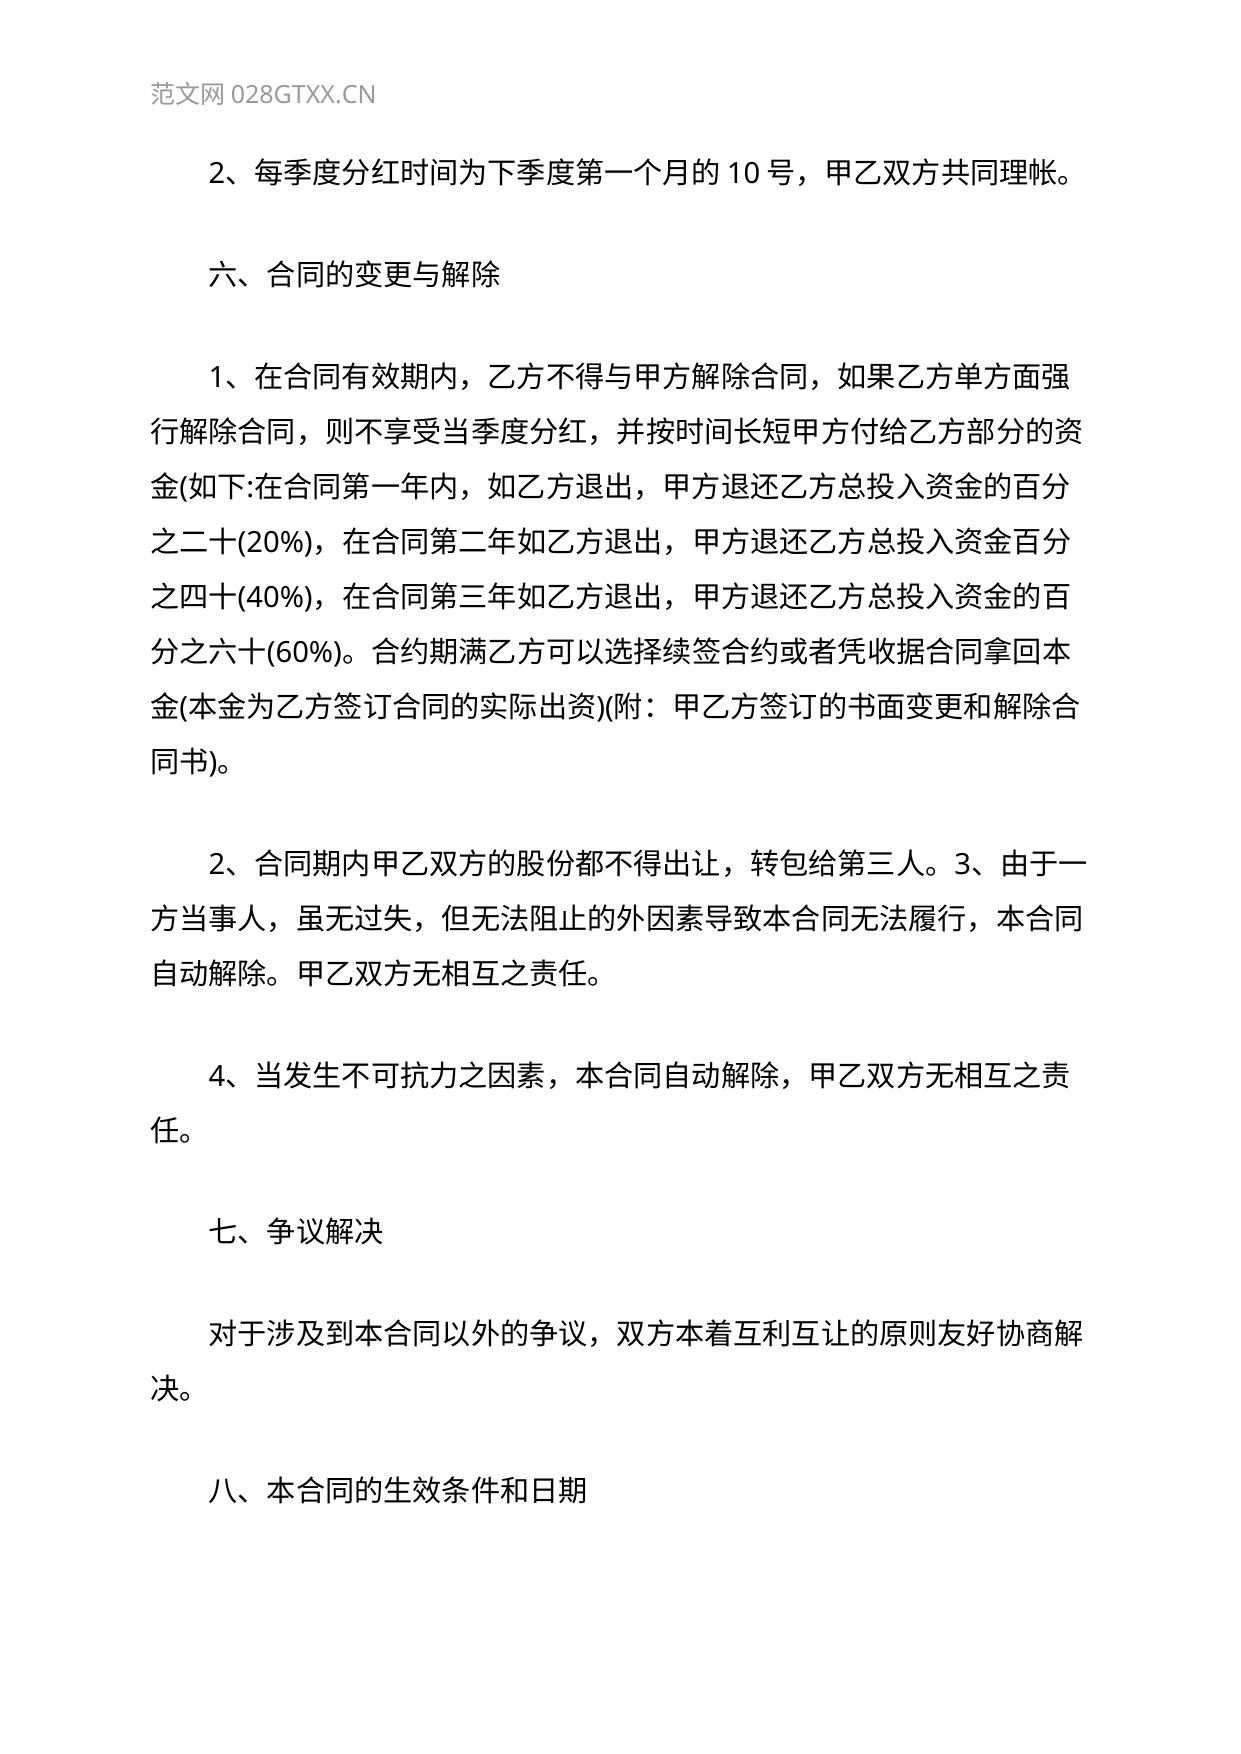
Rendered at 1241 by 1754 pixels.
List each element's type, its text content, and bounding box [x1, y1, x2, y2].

text 2、合同期内甲乙双方的股份都不得出让，转包给第三人。3、由于一方当事人，虽无过失，但无法阻止的外因素导致本合同无法履行，本合同自动解除。甲乙双方无相互之责任。 [150, 841, 1090, 993]
text 4、当发生不可抗力之因素，本合同自动解除，甲乙双方无相互之责任。 [150, 1052, 1090, 1149]
text 2、每季度分红时间为下季度第一个月的10号，甲乙双方共同理帐。 [150, 150, 1090, 192]
text 对于涉及到本合同以外的争议，双方本着互利互让的原则友好协商解决。 [150, 1311, 1090, 1408]
text 六、合同的变更与解除 [150, 252, 1090, 294]
text 八、本合同的生效条件和日期 [150, 1467, 1090, 1510]
text 1、在合同有效期内，乙方不得与甲方解除合同，如果乙方单方面强行解除合同，则不享受当季度分红，并按时间长短甲方付给乙方部分的资金(如下:在合同第一年内，如乙方退出，甲方退还乙方总投入资金的百分之二十(20%)，在合同第二年如乙方退出，甲方退还乙方总投入资金百分之四十(40%)，在合同第三年如乙方退出，甲方退还乙方总投入资金的百分之六十(60%)。合约期满乙方可以选择续签合约或者凭收据合同拿回本金(本金为乙方签订合同的实际出资)(附：甲乙方签订的书面变更和解除合同书)。 [150, 354, 1090, 781]
text 七、争议解决 [150, 1209, 1090, 1251]
